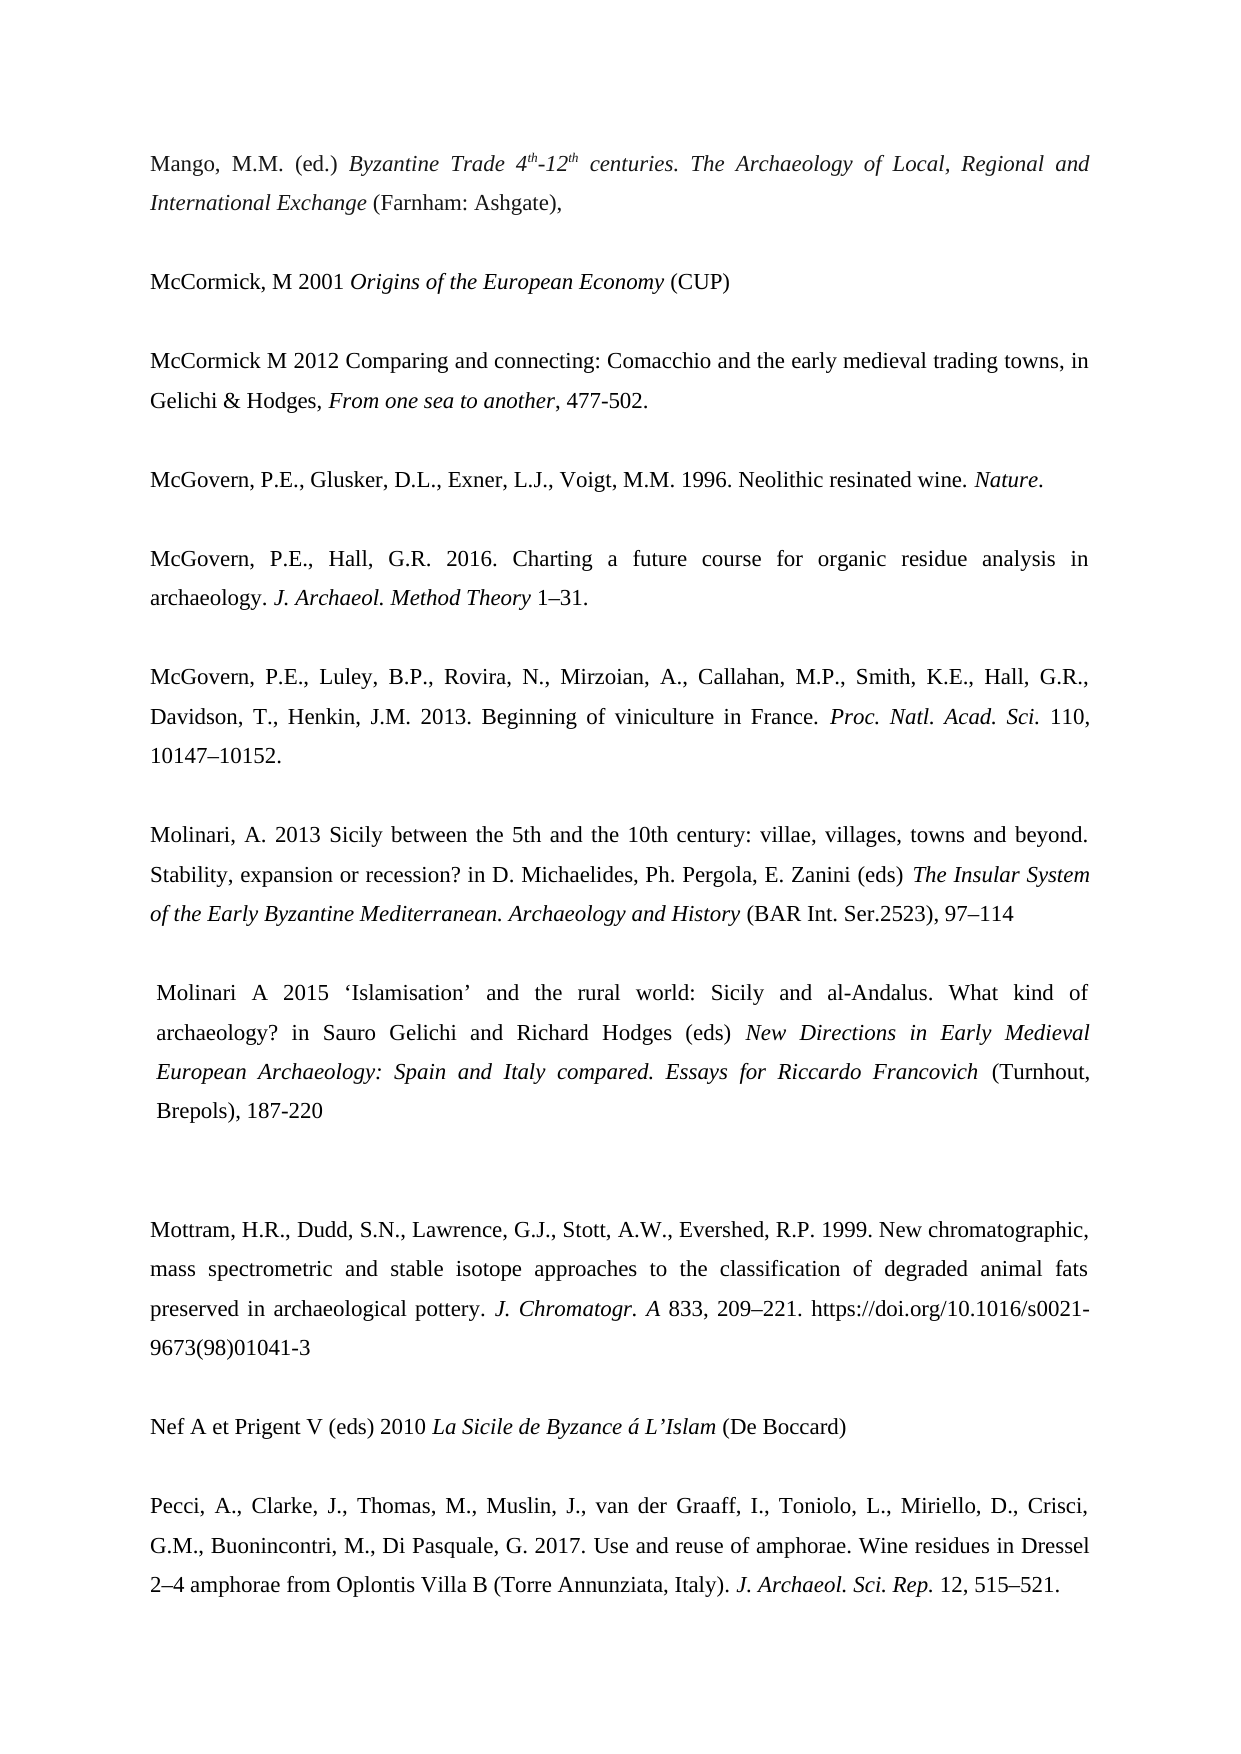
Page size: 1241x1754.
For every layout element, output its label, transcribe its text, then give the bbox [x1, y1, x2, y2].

text McCormick M 2012 Comparing and connecting: Comacchio and the early medieval trading towns, in Gelichi & Hodges, From one sea to another, 477-502. [150, 347, 1090, 413]
text Mango, M.M. (ed.) Byzantine Trade 4th-12th centuries. The Archaeology of Local, Regional and International Exchange (Farnham: Ashgate), [150, 150, 1090, 216]
text McGovern, P.E., Glusker, D.L., Exner, L.J., Voigt, M.M. 1996. Neolithic resinated wine. Nature. [150, 466, 1090, 492]
text Mottram, H.R., Dudd, S.N., Lawrence, G.J., Stott, A.W., Evershed, R.P. 1999. New chromatographic, mass spectrometric and stable isotope approaches to the classification of degraded animal fats preserved in archaeological pottery. J. Chromatogr. A 833, 209–221. https://doi.org/10.1016/s0021-9673(98)01041-3 [150, 1216, 1090, 1361]
text McCormick, M 2001 Origins of the European Economy (CUP) [150, 268, 1090, 295]
text Molinari, A. 2013 Sicily between the 5th and the 10th century: villae, villages, towns and beyond. Stability, expansion or recession? in D. Michaelides, Ph. Pergola, E. Zanini (eds) The Insular System of the Early Byzantine Mediterranean. Archaeology and History (BAR Int. Ser.2523), 97–114 [150, 821, 1090, 926]
text Nef A et Prigent V (eds) 2010 La Sicile de Byzance á L’Islam (De Boccard) [150, 1413, 1090, 1440]
text McGovern, P.E., Hall, G.R. 2016. Charting a future course for organic residue analysis in archaeology. J. Archaeol. Method Theory 1–31. [150, 545, 1090, 611]
text McGovern, P.E., Luley, B.P., Rovira, N., Mirzoian, A., Callahan, M.P., Smith, K.E., Hall, G.R., Davidson, T., Henkin, J.M. 2013. Beginning of viniculture in France. Proc. Natl. Acad. Sci. 110, 10147–10152. [150, 663, 1090, 768]
text Pecci, A., Clarke, J., Thomas, M., Muslin, J., van der Graaff, I., Toniolo, L., Miriello, D., Crisci, G.M., Buonincontri, M., Di Pasquale, G. 2017. Use and reuse of amphorae. Wine residues in Dressel 2–4 amphorae from Oplontis Villa B (Torre Annunziata, Italy). J. Archaeol. Sci. Rep. 12, 515–521. [150, 1492, 1090, 1598]
text Molinari A 2015 ‘Islamisation’ and the rural world: Sicily and al-Andalus. What kind of archaeology? in Sauro Gelichi and Richard Hodges (eds) New Directions in Early Medieval European Archaeology: Spain and Italy compared. Essays for Riccardo Francovich (Turnhout, Brepols), 187-220 [156, 979, 1090, 1124]
